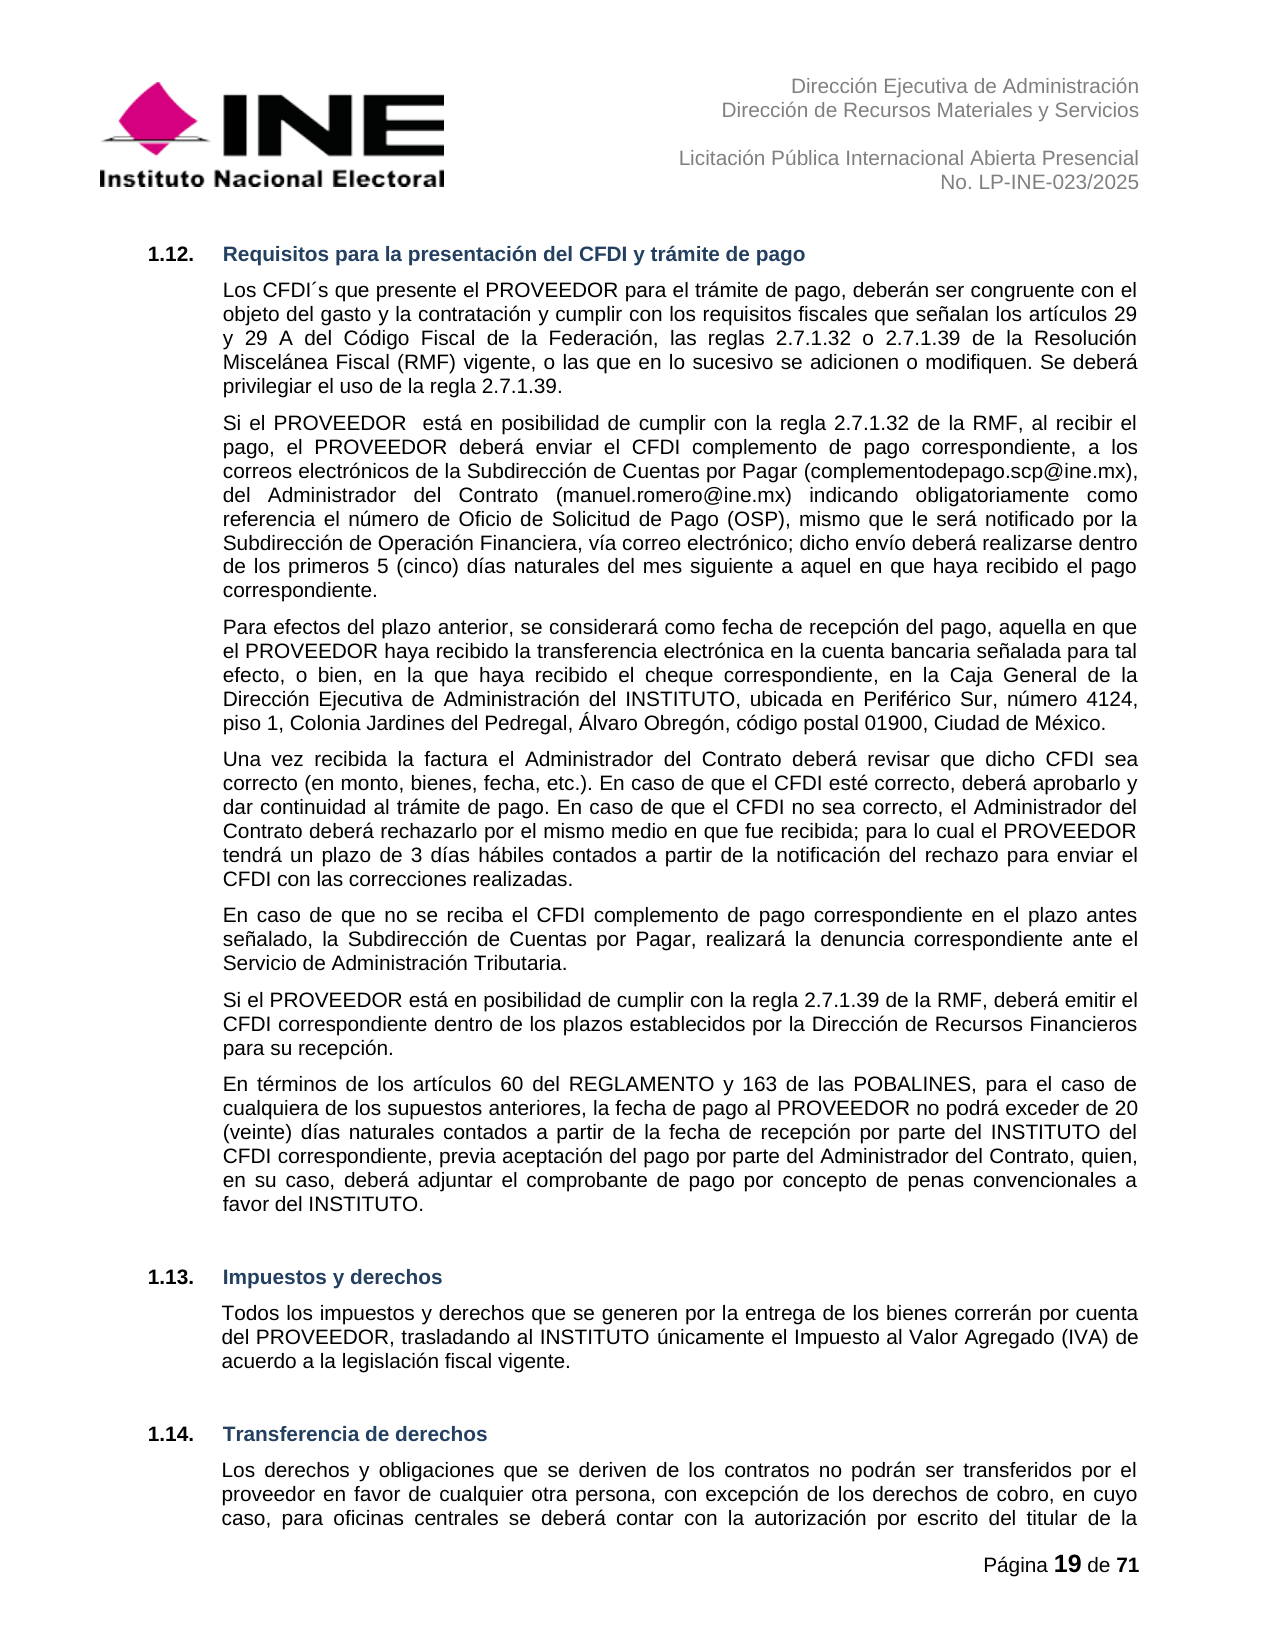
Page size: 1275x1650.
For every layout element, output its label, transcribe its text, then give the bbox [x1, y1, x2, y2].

subtitle En términos de los artículos 60 del REGLAMENTO y 163 de las POBALINES, para el caso de cualquiera de los supuestos anteriores, la fecha de pago al PROVEEDOR no podrá exceder de 20 (veinte) días naturales contados a partir de la fecha de recepción por parte del INSTITUTO del CFDI correspondiente, previa aceptación del pago por parte del Administrador del Contrato, quien, en su caso, deberá adjuntar el comprobante de pago por concepto de penas convencionales a favor del INSTITUTO. [223, 1072, 1139, 1216]
picture [100, 82, 444, 187]
subtitle Impuestos y derechos [148, 1265, 1139, 1289]
subtitle Transferencia de derechos [148, 1422, 1139, 1446]
subtitle Si el PROVEEDOR está en posibilidad de cumplir con la regla 2.7.1.32 de la RMF, al recibir el pago, el PROVEEDOR deberá enviar el CFDI complemento de pago correspondiente, a los correos electrónicos de la Subdirección de Cuentas por Pagar (complementodepago.scp@ine.mx), del Administrador del Contrato (manuel.romero@ine.mx) indicando obligatoriamente como referencia el número de Oficio de Solicitud de Pago (OSP), mismo que le será notificado por la Subdirección de Operación Financiera, vía correo electrónico; dicho envío deberá realizarse dentro de los primeros 5 (cinco) días naturales del mes siguiente a aquel en que haya recibido el pago correspondiente. [223, 411, 1139, 602]
subtitle Para efectos del plazo anterior, se considerará como fecha de recepción del pago, aquella en que el PROVEEDOR haya recibido la transferencia electrónica en la cuenta bancaria señalada para tal efecto, o bien, en la que haya recibido el cheque correspondiente, en la Caja General de la Dirección Ejecutiva de Administración del INSTITUTO, ubicada en Periférico Sur, número 4124, piso 1, Colonia Jardines del Pedregal, Álvaro Obregón, código postal 01900, Ciudad de México. [223, 615, 1139, 734]
text Todos los impuestos y derechos que se generen por la entrega de los bienes correrán por cuenta del PROVEEDOR, trasladando al INSTITUTO únicamente el Impuesto al Valor Agregado (IVA) de acuerdo a la legislación fiscal vigente. [221, 1301, 1139, 1373]
subtitle Los CFDI´s que presente el PROVEEDOR para el trámite de pago, deberán ser congruente con el objeto del gasto y la contratación y cumplir con los requisitos fiscales que señalan los artículos 29 y 29 A del Código Fiscal de la Federación, las reglas 2.7.1.32 o 2.7.1.39 de la Resolución Miscelánea Fiscal (RMF) vigente, o las que en lo sucesivo se adicionen o modifiquen. Se deberá privilegiar el uso de la regla 2.7.1.39. [223, 278, 1139, 398]
subtitle En caso de que no se reciba el CFDI complemento de pago correspondiente en el plazo antes señalado, la Subdirección de Cuentas por Pagar, realizará la denuncia correspondiente ante el Servicio de Administración Tributaria. [223, 903, 1139, 975]
subtitle Una vez recibida la factura el Administrador del Contrato deberá revisar que dicho CFDI sea correcto (en monto, bienes, fecha, etc.). En caso de que el CFDI esté correcto, deberá aprobarlo y dar continuidad al trámite de pago. En caso de que el CFDI no sea correcto, el Administrador del Contrato deberá rechazarlo por el mismo medio en que fue recibida; para lo cual el PROVEEDOR tendrá un plazo de 3 días hábiles contados a partir de la notificación del rechazo para enviar el CFDI con las correcciones realizadas. [223, 747, 1139, 891]
subtitle Si el PROVEEDOR está en posibilidad de cumplir con la regla 2.7.1.39 de la RMF, deberá emitir el CFDI correspondiente dentro de los plazos establecidos por la Dirección de Recursos Financieros para su recepción. [223, 988, 1139, 1059]
subtitle Requisitos para la presentación del CFDI y trámite de pago [148, 242, 1139, 266]
